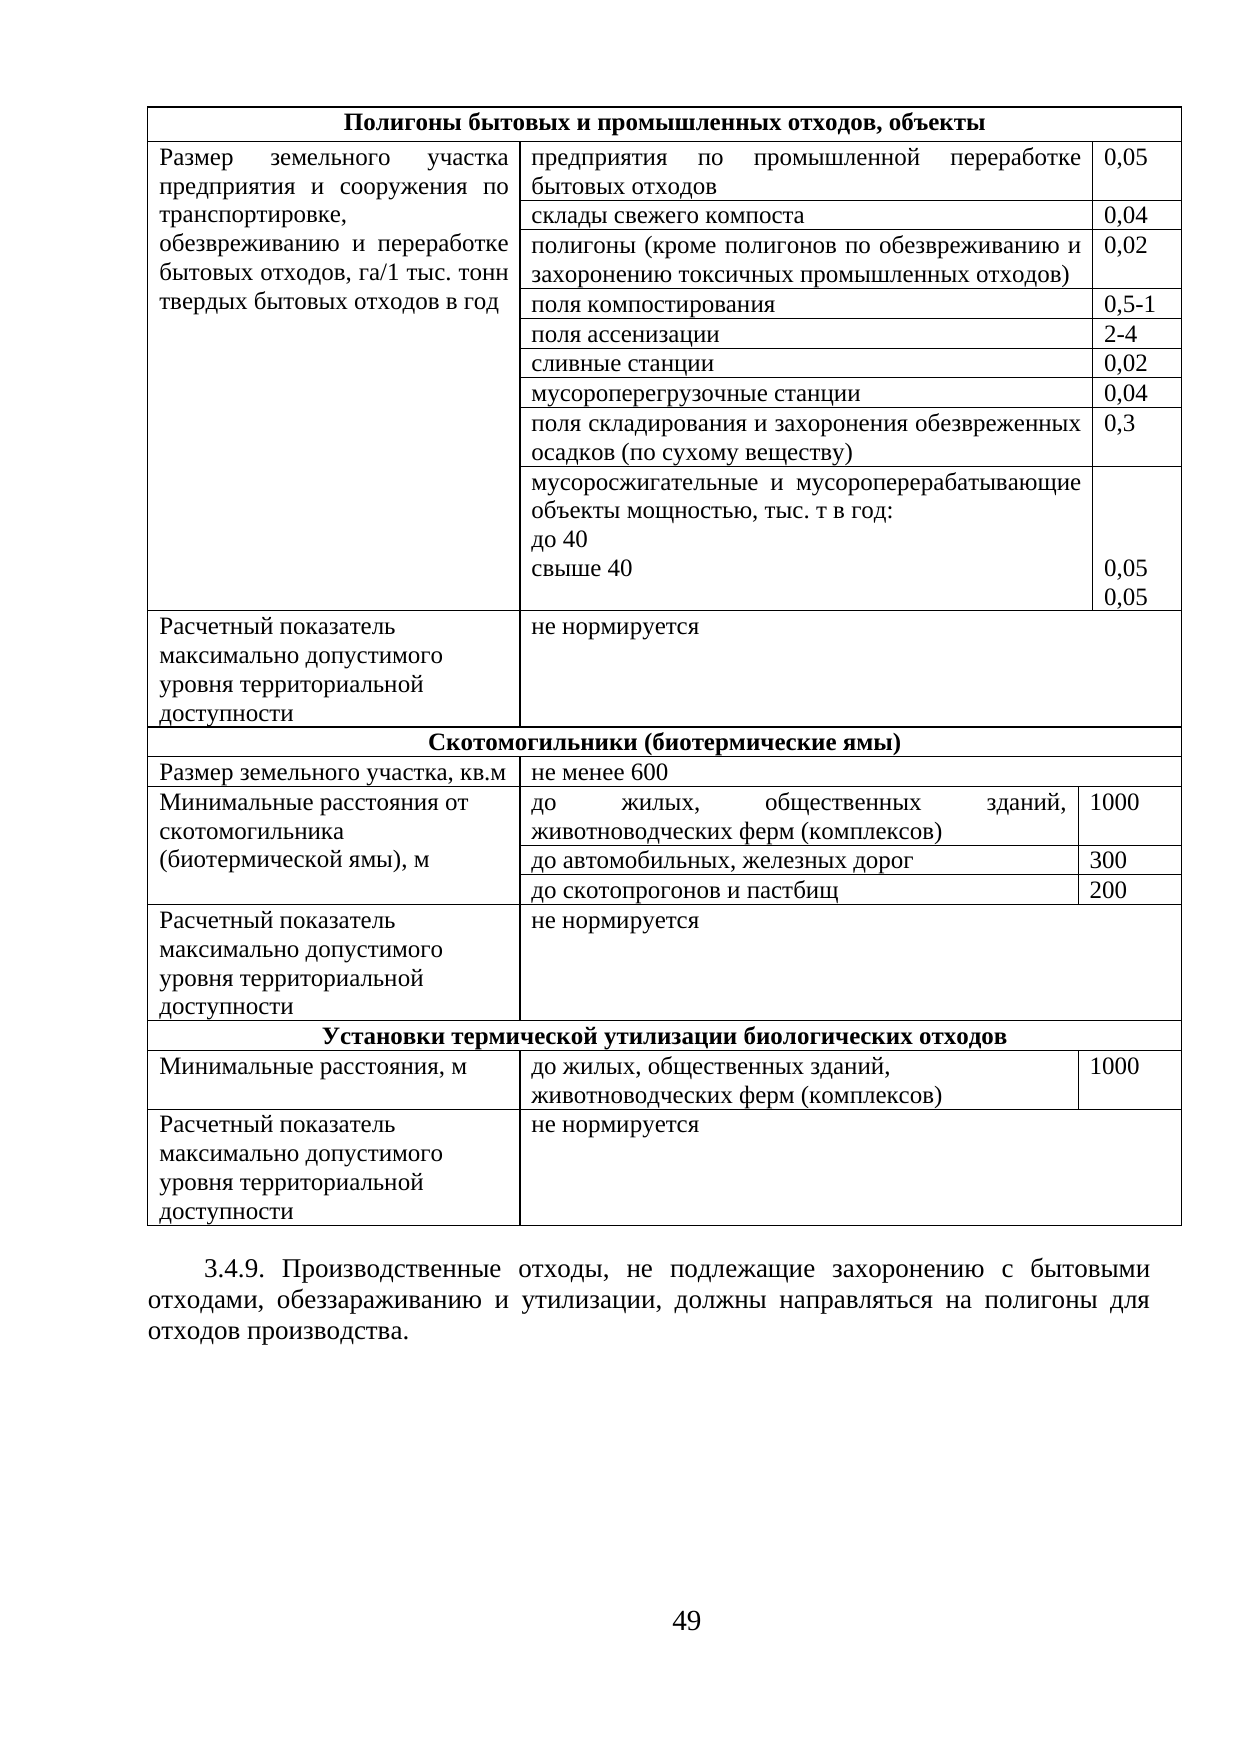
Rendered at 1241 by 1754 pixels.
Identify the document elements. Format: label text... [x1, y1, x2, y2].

table_cell Минимальные расстояния от скотомогильника (биотермической ямы), м [148, 787, 519, 904]
table_cell 0,02 [1093, 230, 1181, 288]
table_cell 0,05 [1093, 142, 1181, 199]
table_cell Расчетный показатель максимально допустимого уровня территориальной доступности [148, 905, 519, 1020]
table_cell полигоны (кроме полигонов по обезвреживанию и захоронению токсичных промышленных отходов) [521, 230, 1092, 288]
table_cell предприятия по промышленной переработке бытовых отходов [521, 142, 1092, 199]
table_cell 0,02 [1093, 349, 1181, 377]
table_cell Полигоны бытовых и промышленных отходов, объекты [148, 108, 1181, 141]
table_cell 0,3 [1093, 408, 1181, 466]
table_cell сливные станции [521, 349, 1092, 377]
table_cell до автомобильных, железных дорог [521, 846, 1078, 874]
table_cell не нормируется [521, 1110, 1181, 1224]
table_cell 1000 [1079, 1051, 1181, 1108]
table_cell 0,04 [1093, 201, 1181, 229]
table_cell 0,5-1 [1093, 289, 1181, 318]
table_cell 0,04 [1093, 378, 1181, 407]
table_cell до жилых, общественных зданий, животноводческих ферм (комплексов) [521, 1051, 1078, 1108]
table_cell Расчетный показатель максимально допустимого уровня территориальной доступности [148, 1110, 519, 1224]
table_cell Расчетный показатель максимально допустимого уровня территориальной доступности [148, 611, 519, 726]
table_cell Минимальные расстояния, м [148, 1051, 519, 1108]
table_cell не нормируется [521, 611, 1181, 726]
table_cell склады свежего компоста [521, 201, 1092, 229]
table_cell 2-4 [1093, 319, 1181, 347]
table_cell 0,05 0,05 [1093, 467, 1181, 610]
table_cell поля складирования и захоронения обезвреженных осадков (по сухому веществу) [521, 408, 1092, 466]
table_cell мусороперегрузочные станции [521, 378, 1092, 407]
table_cell до жилых, общественных зданий, животноводческих ферм (комплексов) [521, 787, 1078, 844]
table_cell Скотомогильники (биотермические ямы) [148, 728, 1181, 756]
table_cell до скотопрогонов и пастбищ [521, 875, 1078, 904]
table_cell Размер земельного участка предприятия и сооружения по транспортировке, обезвреживанию и переработке бытовых отходов, га/1 тыс. тонн твердых бытовых отходов в год [148, 142, 519, 610]
table_cell Установки термической утилизации биологических отходов [148, 1021, 1181, 1050]
table_cell 300 [1079, 846, 1181, 874]
table_cell не менее 600 [521, 757, 1181, 786]
table_cell мусоросжигательные и мусороперерабатывающие объекты мощностью, тыс. т в год: до 40 свыше 40 [521, 467, 1092, 610]
table_cell поля компостирования [521, 289, 1092, 318]
text 3.4.9. Производственные отходы, не подлежащие захоронению с бытовыми отходами, обеззараживанию и утилизации, должны направляться на полигоны для отходов производства. [148, 1252, 1152, 1345]
table_cell 200 [1079, 875, 1181, 904]
table_cell Размер земельного участка, кв.м [148, 757, 519, 786]
table_cell поля ассенизации [521, 319, 1092, 347]
table_cell 1000 [1079, 787, 1181, 844]
table_cell не нормируется [521, 905, 1181, 1020]
